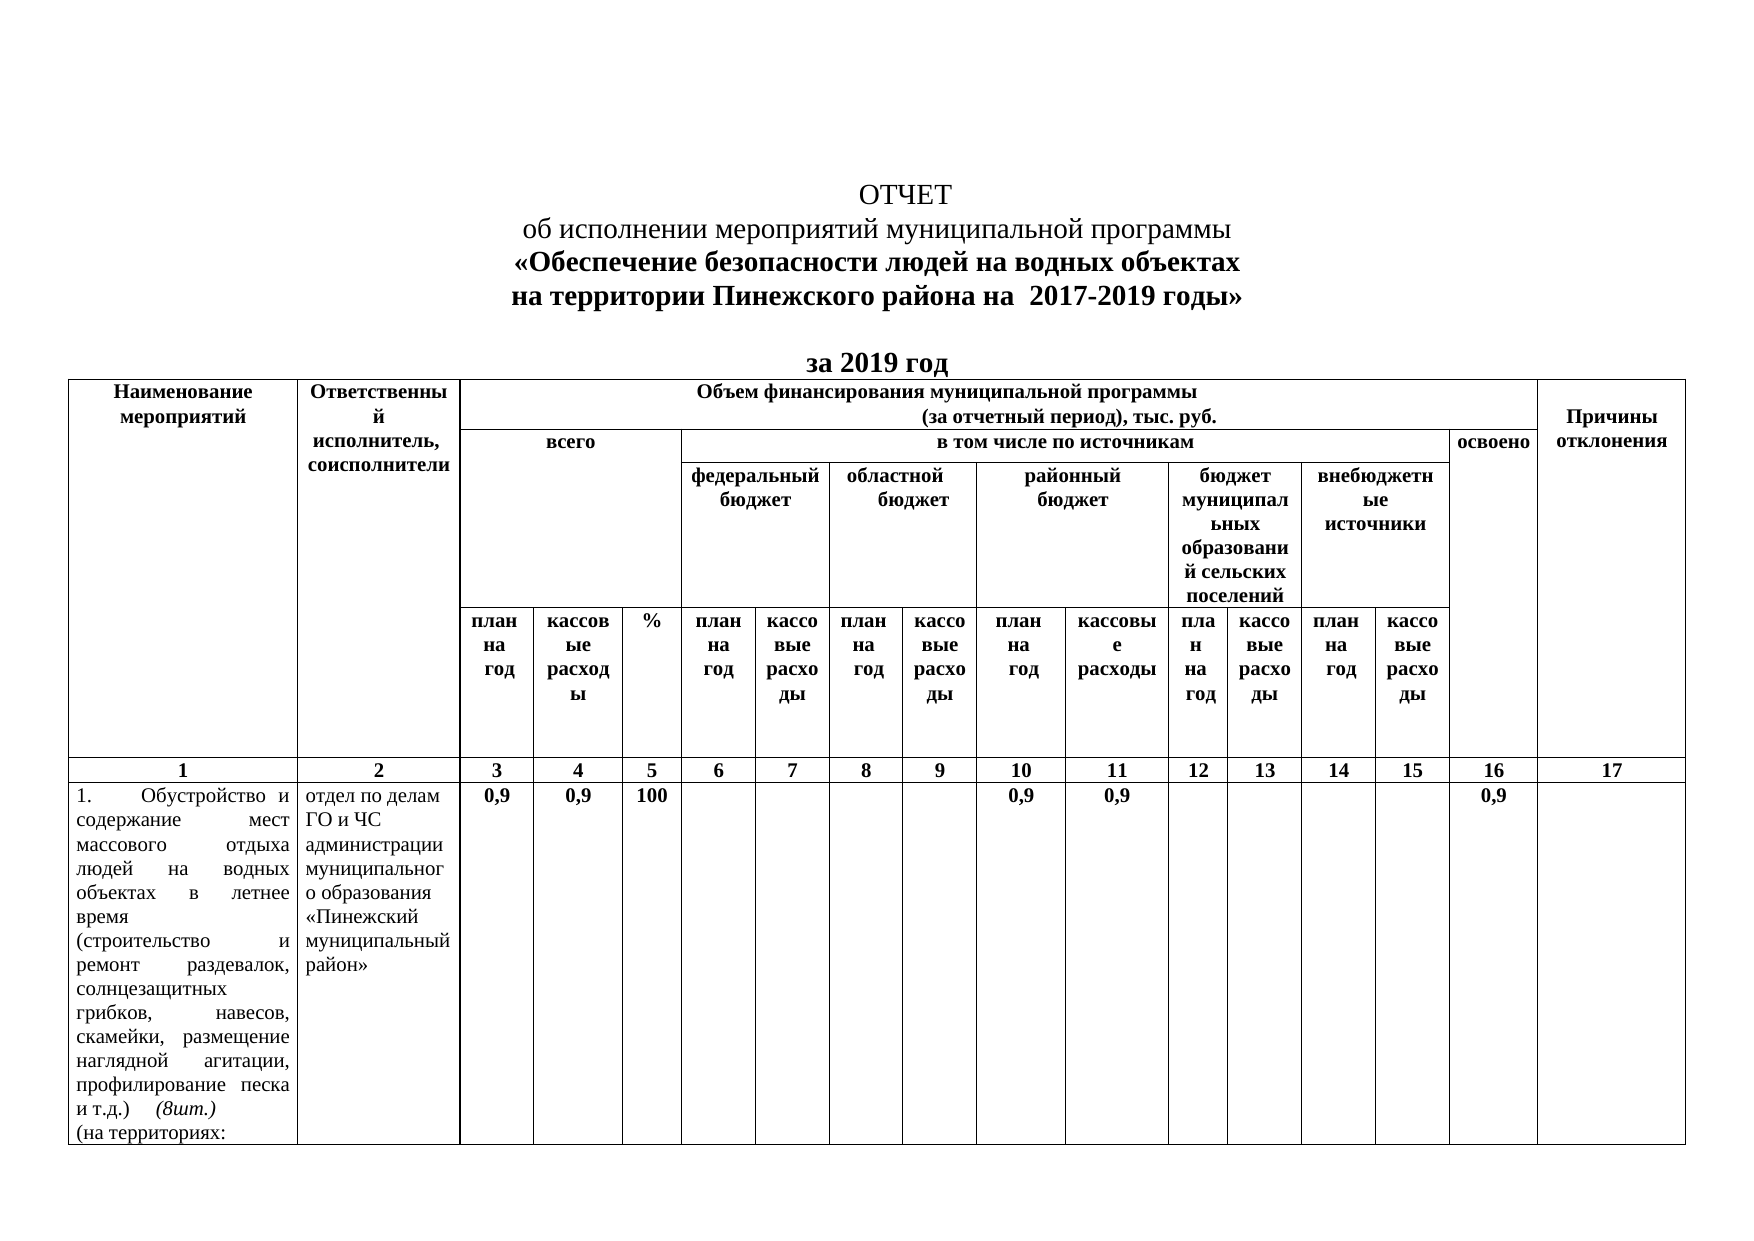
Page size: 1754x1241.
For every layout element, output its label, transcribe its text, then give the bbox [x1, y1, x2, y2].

text об исполнении мероприятий муниципальной программы [118, 211, 1636, 244]
table_cell 8 [830, 758, 902, 782]
table_cell 14 [1302, 758, 1375, 782]
table_cell 0,9 [1450, 783, 1537, 1144]
table_cell 0,9 [977, 783, 1065, 1144]
table_cell кассовые расходы [1376, 608, 1449, 757]
table_cell всего [461, 430, 681, 607]
table_cell областной бюджет [830, 463, 976, 607]
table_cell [69, 783, 297, 1144]
table_cell кассовые расходы [1228, 608, 1301, 757]
table_cell план на год [461, 608, 533, 757]
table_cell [298, 783, 459, 1144]
table_cell [756, 783, 829, 1144]
table_cell 2 [298, 758, 459, 782]
table_header Объем финансирования муниципальной программы (за отчетный период), тыс. руб. [461, 380, 1537, 428]
table_cell 11 [1066, 758, 1168, 782]
table_cell районный бюджет [977, 463, 1168, 607]
table_cell федеральный бюджет [682, 463, 829, 607]
table_cell 3 [461, 758, 533, 782]
table_cell [1538, 783, 1685, 1144]
table_cell 10 [977, 758, 1065, 782]
table_cell план на год [1169, 608, 1227, 757]
table_cell 0,9 [1066, 783, 1168, 1144]
table_cell план на год [830, 608, 902, 757]
table_cell 17 [1538, 758, 1685, 782]
table_cell 100 [623, 783, 681, 1144]
table_header Причины отклонения [1538, 380, 1685, 757]
table_cell [830, 783, 902, 1144]
text «Обеспечение безопасности людей на водных объектах [118, 244, 1636, 278]
table_cell [1302, 783, 1375, 1144]
table_cell 9 [903, 758, 976, 782]
table_cell 12 [1169, 758, 1227, 782]
table_cell [903, 783, 976, 1144]
table_cell [1228, 783, 1301, 1144]
table_cell план на год [977, 608, 1065, 757]
table_cell бюджет муниципальных образований сельских поселений [1169, 463, 1301, 607]
table_cell внебюджетные источники [1302, 463, 1449, 607]
table_cell 16 [1450, 758, 1537, 782]
table_cell кассовые расходы [1066, 608, 1168, 757]
table_cell 6 [682, 758, 755, 782]
table_cell [682, 783, 755, 1144]
table_cell план на год [1302, 608, 1375, 757]
text за 2019 год [118, 345, 1636, 378]
text на территории Пинежского района на 2017-2019 годы» [118, 278, 1636, 311]
table_cell освоено [1450, 430, 1537, 757]
table_header Наименование мероприятий [69, 380, 297, 757]
table_cell 0,9 [534, 783, 622, 1144]
table_cell кассовые расходы [756, 608, 829, 757]
table_cell 0,9 [461, 783, 533, 1144]
table_cell 13 [1228, 758, 1301, 782]
table_cell кассовые расходы [534, 608, 622, 757]
table_cell 15 [1376, 758, 1449, 782]
table_cell план на год [682, 608, 755, 757]
table_cell % [623, 608, 681, 757]
table_cell 7 [756, 758, 829, 782]
table_cell 5 [623, 758, 681, 782]
table_cell 1 [69, 758, 297, 782]
table_cell кассовые расходы [903, 608, 976, 757]
text ОТЧЕТ [118, 177, 1636, 211]
table_cell [1376, 783, 1449, 1144]
table_cell 4 [534, 758, 622, 782]
table_cell [1169, 783, 1227, 1144]
table_header Ответственный исполнитель, соисполнители [298, 380, 459, 757]
table_cell в том числе по источникам [682, 430, 1449, 462]
